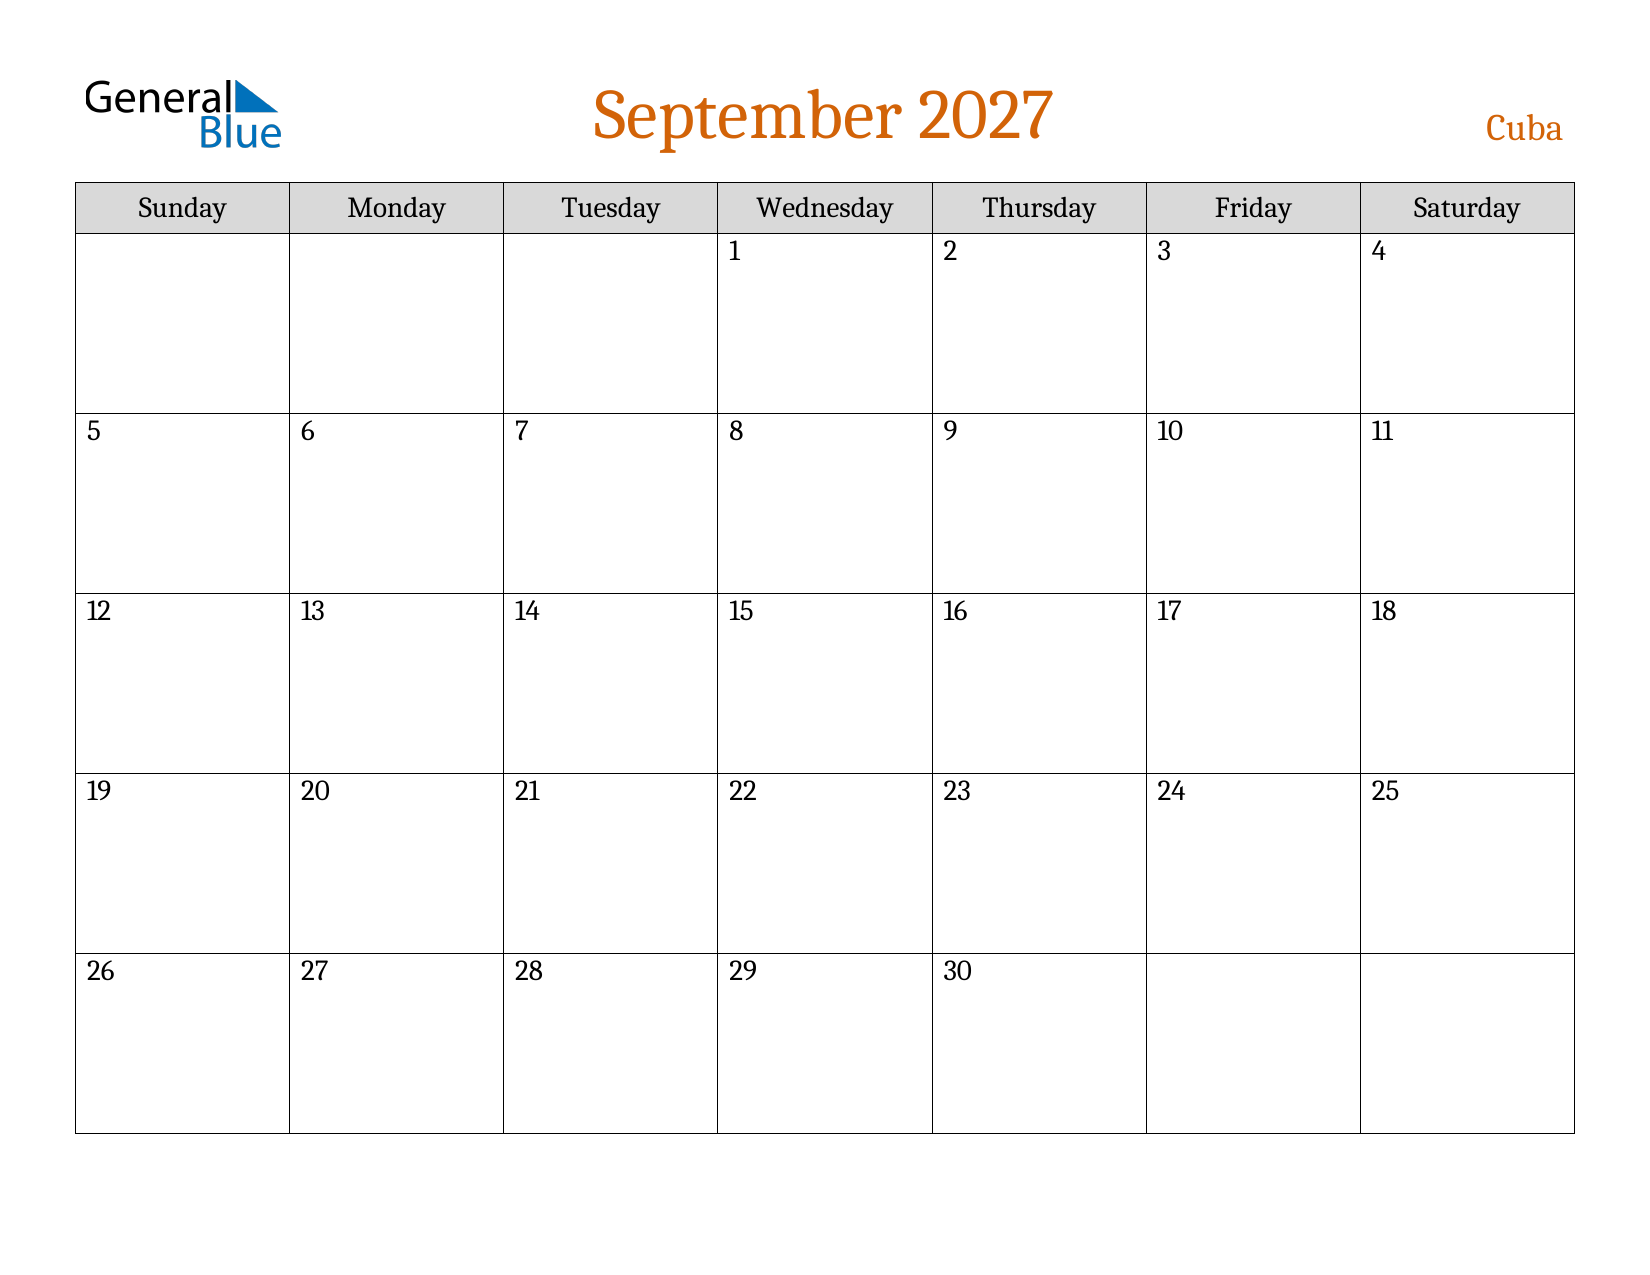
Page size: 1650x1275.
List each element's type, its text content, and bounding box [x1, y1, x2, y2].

table_cell 27 [290, 954, 503, 990]
table_cell [1361, 990, 1574, 1133]
table_cell [1147, 954, 1360, 990]
table_cell [76, 450, 289, 593]
table_cell [1361, 954, 1574, 990]
table_cell 24 [1147, 774, 1360, 810]
table_cell 2 [933, 234, 1146, 270]
table_cell [1147, 810, 1360, 953]
table_cell 13 [290, 594, 503, 630]
table_cell [504, 270, 717, 413]
table_cell [718, 990, 932, 1133]
table_cell 10 [1147, 414, 1360, 450]
table_cell 29 [718, 954, 932, 990]
table_cell [504, 630, 717, 773]
table_cell Friday [1147, 183, 1360, 233]
table_cell 20 [290, 774, 503, 810]
table_cell [1361, 810, 1574, 953]
table_cell 1 [718, 234, 932, 270]
table_cell Wednesday [718, 183, 932, 233]
table_cell [76, 990, 289, 1133]
table_cell [718, 270, 932, 413]
table_cell 15 [718, 594, 932, 630]
table_cell 18 [1361, 594, 1574, 630]
table_cell [1361, 270, 1574, 413]
table_cell 17 [1147, 594, 1360, 630]
table_cell 5 [76, 414, 289, 450]
table_cell [290, 450, 503, 593]
table_cell Monday [290, 183, 503, 233]
table_cell Sunday [76, 183, 289, 233]
table_cell [718, 450, 932, 593]
table_cell Tuesday [504, 183, 717, 233]
table_cell 21 [504, 774, 717, 810]
table_cell [504, 990, 717, 1133]
table_cell 30 [933, 954, 1146, 990]
table_cell [76, 630, 289, 773]
table_header [76, 75, 503, 182]
table_cell [76, 270, 289, 413]
table_cell [76, 234, 289, 270]
table_cell [504, 810, 717, 953]
table_cell [933, 630, 1146, 773]
table_cell 3 [1147, 234, 1360, 270]
table_cell [1361, 450, 1574, 593]
table_cell 19 [76, 774, 289, 810]
table_cell [290, 810, 503, 953]
table_cell 22 [718, 774, 932, 810]
table_cell [76, 810, 289, 953]
table_cell 9 [933, 414, 1146, 450]
table_cell [1147, 630, 1360, 773]
table_cell [718, 810, 932, 953]
table_cell [1147, 270, 1360, 413]
table_cell [504, 450, 717, 593]
table_cell 28 [504, 954, 717, 990]
table_cell [1361, 630, 1574, 773]
table_cell 14 [504, 594, 717, 630]
table_cell 26 [76, 954, 289, 990]
table_cell [290, 990, 503, 1133]
table_cell [933, 450, 1146, 593]
table_cell 12 [76, 594, 289, 630]
table_cell [933, 810, 1146, 953]
table_cell [933, 990, 1146, 1133]
table_cell 16 [933, 594, 1146, 630]
table_cell [1147, 990, 1360, 1133]
table_cell 8 [718, 414, 932, 450]
table_cell [290, 630, 503, 773]
table_cell 11 [1361, 414, 1574, 450]
table_cell [1147, 450, 1360, 593]
table_cell 23 [933, 774, 1146, 810]
table_cell 7 [504, 414, 717, 450]
table_cell 6 [290, 414, 503, 450]
table_header Cuba [1146, 75, 1574, 182]
table_cell Saturday [1361, 183, 1574, 233]
table_cell [718, 630, 932, 773]
table_cell [290, 234, 503, 270]
picture [86, 80, 281, 148]
table_cell 25 [1361, 774, 1574, 810]
table_header September 2027 [504, 75, 1146, 182]
table_cell Thursday [933, 183, 1146, 233]
table_cell 4 [1361, 234, 1574, 270]
table_cell [504, 234, 717, 270]
table_cell [290, 270, 503, 413]
table_cell [933, 270, 1146, 413]
